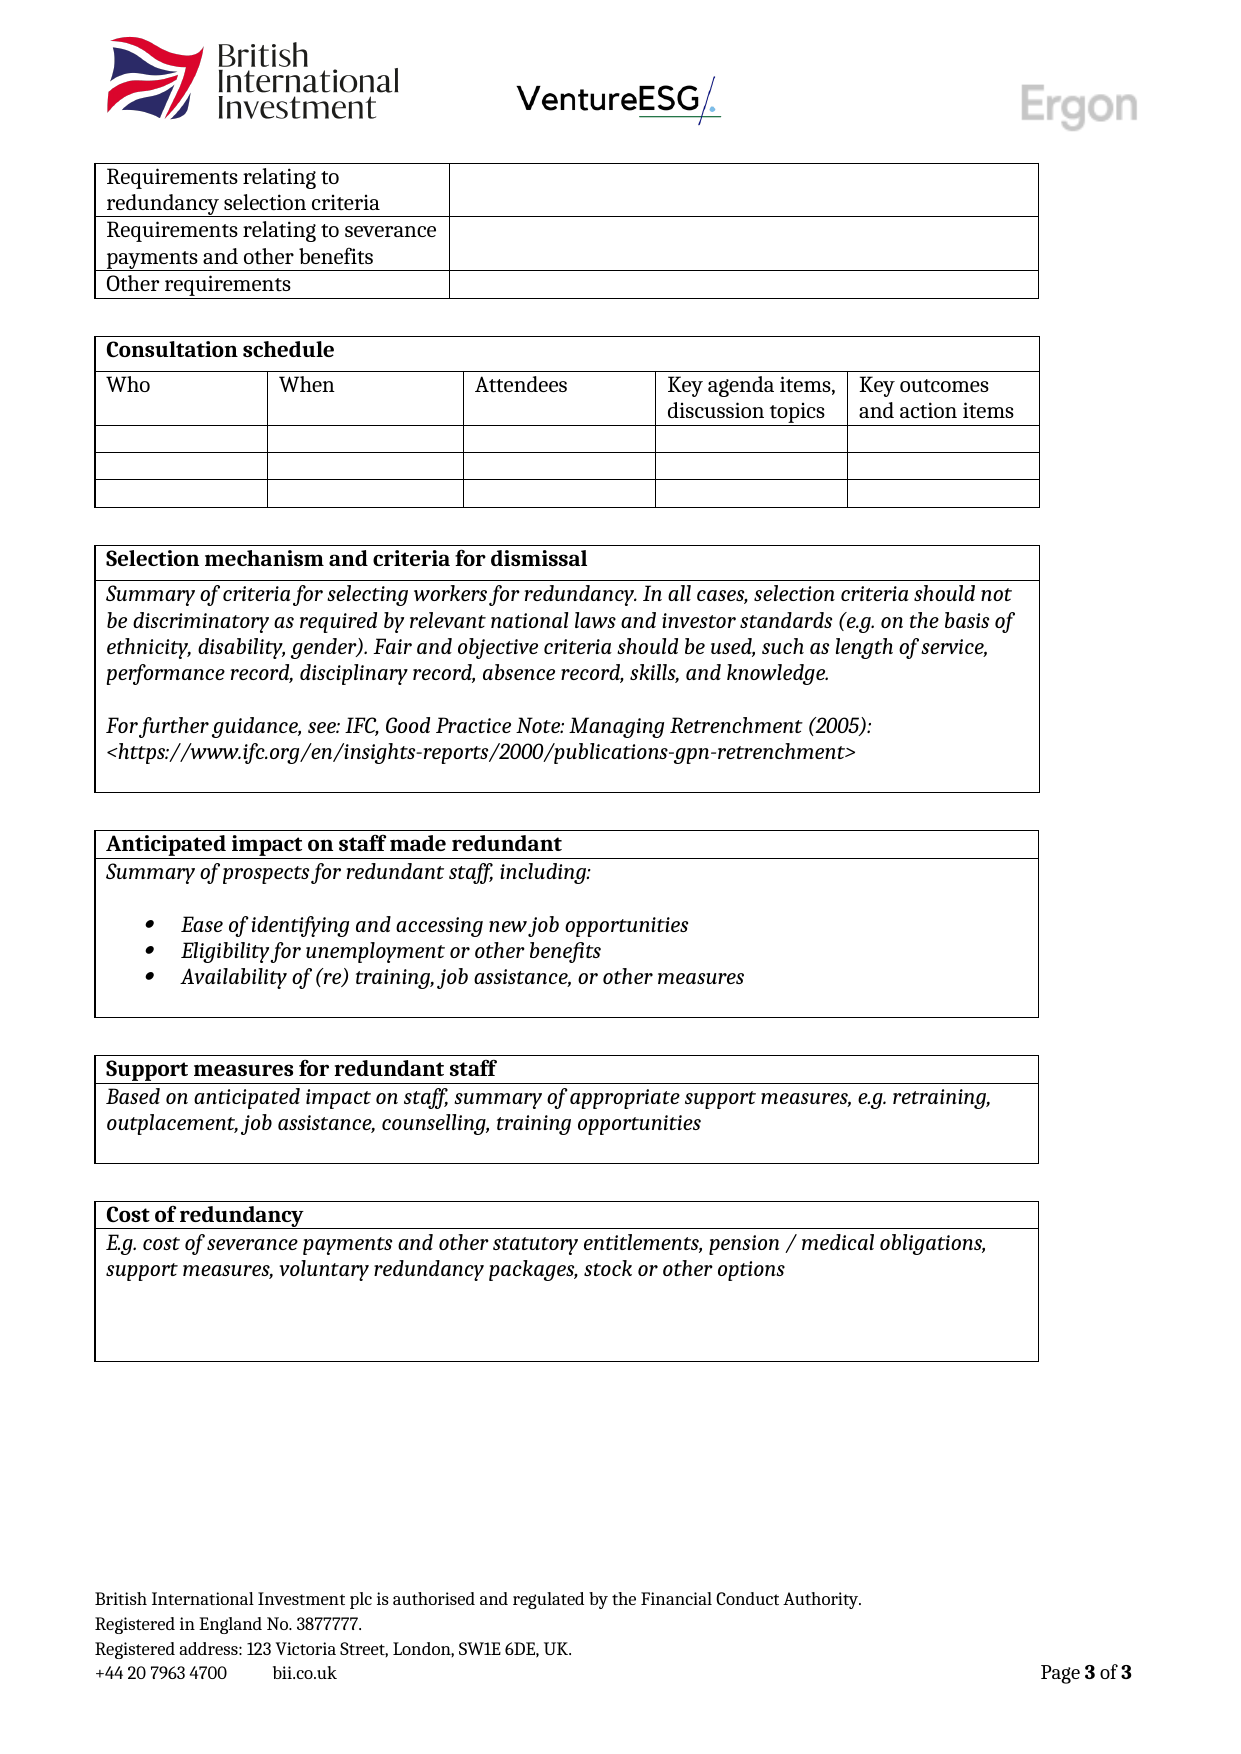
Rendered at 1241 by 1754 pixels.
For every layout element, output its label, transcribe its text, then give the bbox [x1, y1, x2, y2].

table_cell [450, 271, 1038, 297]
table_cell When [268, 372, 463, 424]
table_cell E.g. cost of severance payments and other statutory entitlements, pension / medical obligations, support measures, voluntary redundancy packages, stock or other options [96, 1229, 1038, 1361]
table_cell [96, 453, 267, 479]
table_cell Requirements relating to redundancy selection criteria [96, 164, 449, 216]
table_header Support measures for redundant staff [96, 1056, 1038, 1082]
table_header Selection mechanism and criteria for dismissal [96, 546, 1039, 580]
table_cell Summary of criteria for selecting workers for redundancy. In all cases, selection criteria should not be discriminatory as required by relevant national laws and investor standards (e.g. on the basis of ethnicity, disability, gender). Fair and objective criteria should be used, such as length of service, performance record, disciplinary record, absence record, skills, and knowledge. For further guidance, see: IFC, Good Practice Note: Managing Retrenchment (2005): <https://www.ifc.org/en/insights-reports/2000/publications-gpn-retrenchment> [96, 581, 1039, 792]
table_cell [450, 164, 1038, 216]
table_cell Key outcomes and action items [848, 372, 1039, 424]
table_header Consultation schedule [96, 337, 1039, 371]
table_cell [268, 480, 463, 507]
table_cell [96, 480, 267, 507]
table_cell [848, 453, 1039, 479]
picture [508, 65, 729, 136]
table_cell [656, 453, 847, 479]
table_cell Key agenda items, discussion topics [656, 372, 847, 424]
table_cell Summary of prospects for redundant staff, including: Ease of identifying and accessing new job opportunities Eligibility for unemployment or other benefits Availability of (re) training, job assistance, or other measures [96, 859, 1038, 1017]
table_cell Who [96, 372, 267, 424]
table_cell [464, 453, 655, 479]
table_cell [96, 426, 267, 452]
table_cell [268, 453, 463, 479]
table_cell [268, 426, 463, 452]
table_cell [464, 480, 655, 507]
table_cell [656, 426, 847, 452]
table_cell Attendees [464, 372, 655, 424]
table_cell [848, 480, 1039, 507]
table_cell Other requirements [96, 271, 449, 297]
picture [1008, 70, 1145, 141]
table_cell Requirements relating to severance payments and other benefits [96, 217, 449, 270]
table_header Cost of redundancy [96, 1202, 1038, 1228]
table_cell [656, 480, 847, 507]
table_cell Based on anticipated impact on staff, summary of appropriate support measures, e.g. retraining, outplacement, job assistance, counselling, training opportunities [96, 1084, 1038, 1163]
table_cell [464, 426, 655, 452]
table_cell [450, 217, 1038, 270]
table_header Anticipated impact on staff made redundant [96, 831, 1038, 858]
table_cell [848, 426, 1039, 452]
picture [94, 17, 410, 139]
